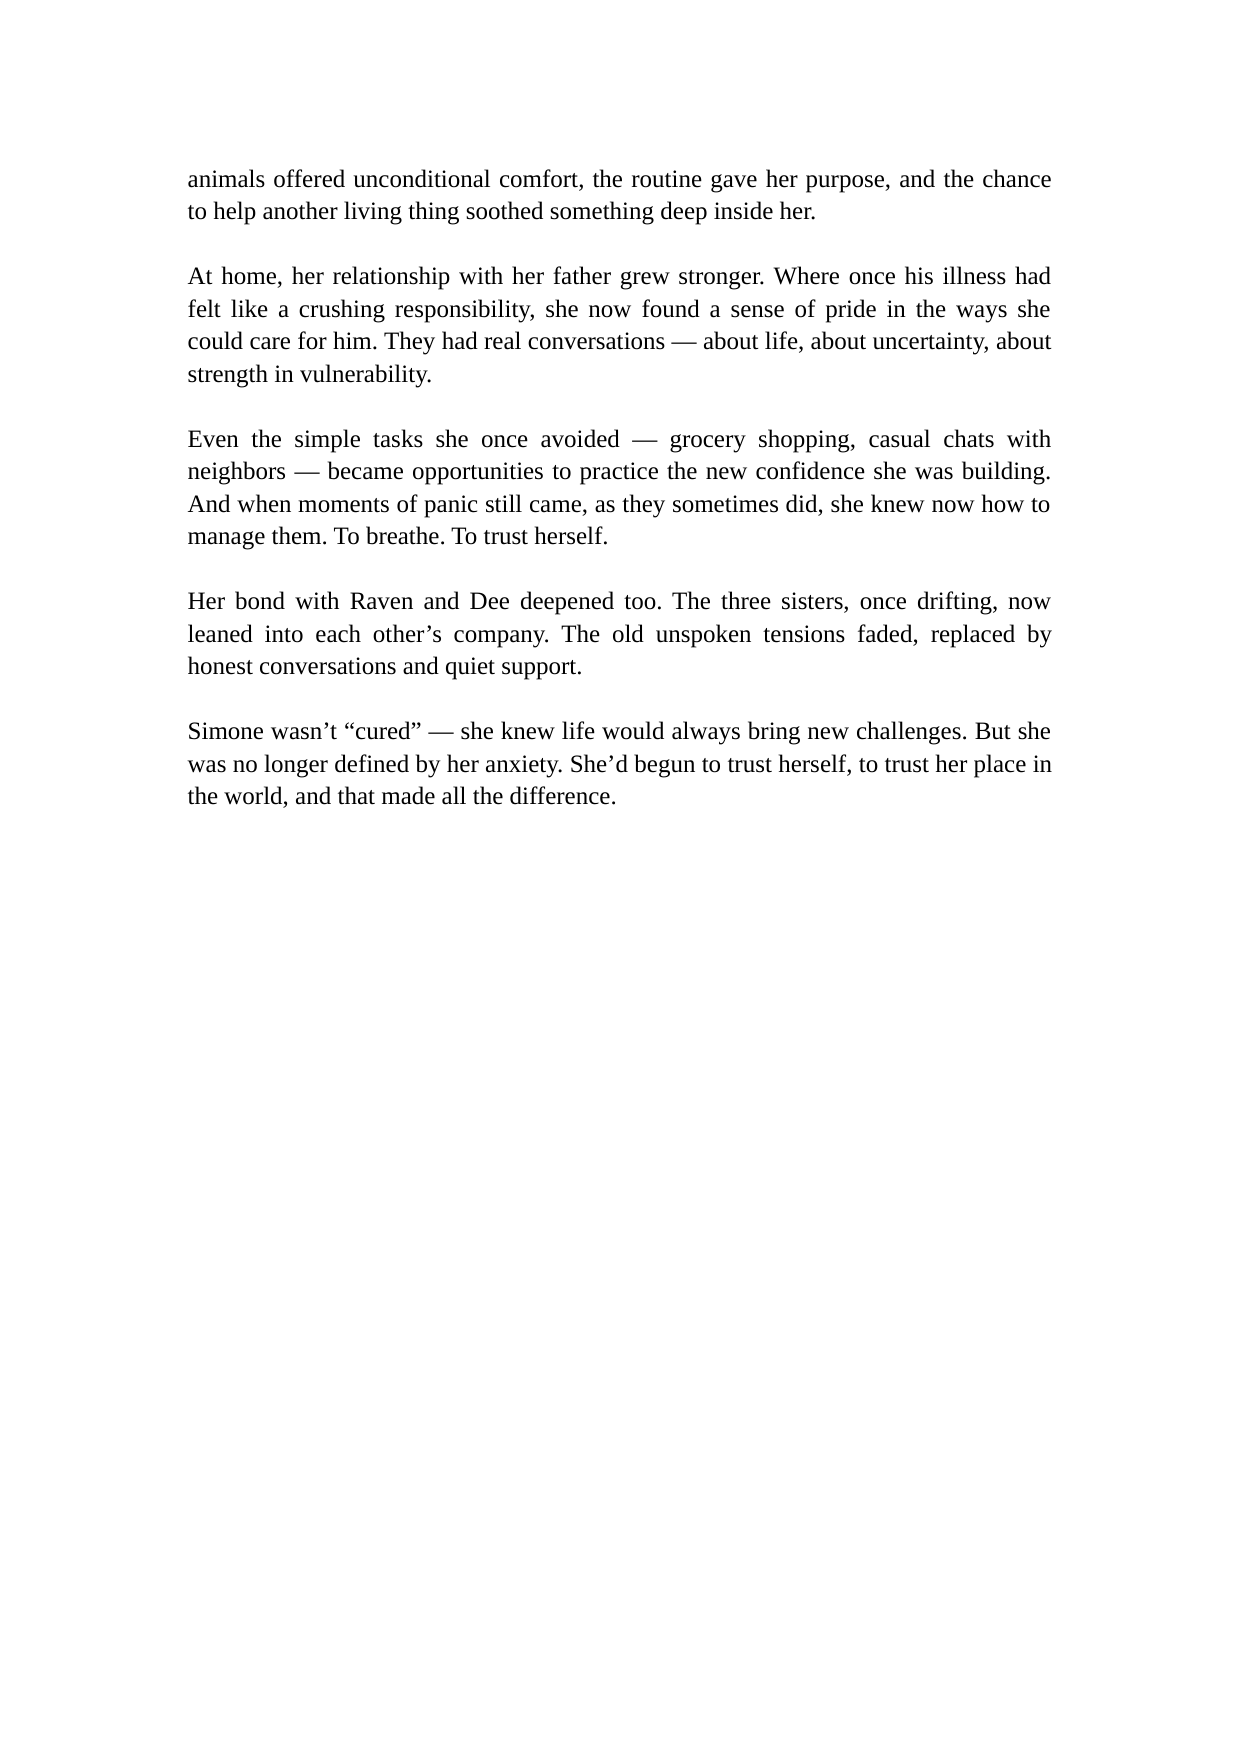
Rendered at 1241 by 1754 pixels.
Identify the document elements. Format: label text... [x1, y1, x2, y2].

text Her bond with Raven and Dee deepened too. The three sisters, once drifting, now leaned into each other’s company. The old unspoken tensions faded, replaced by honest conversations and quiet support. [187, 584, 1053, 682]
text Simone wasn’t “cured” — she knew life would always bring new challenges. But she was no longer defined by her anxiety. She’d begun to trust herself, to trust her place in the world, and that made all the difference. [187, 714, 1053, 812]
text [187, 162, 1053, 227]
text Even the simple tasks she once avoided — grocery shopping, casual chats with neighbors — became opportunities to practice the new confidence she was building. And when moments of panic still came, as they sometimes did, she knew now how to manage them. To breathe. To trust herself. [187, 422, 1053, 552]
text At home, her relationship with her father grew stronger. Where once his illness had felt like a crushing responsibility, she now found a sense of pride in the ways she could care for him. They had real conversations — about life, about uncertainty, about strength in vulnerability. [187, 259, 1053, 389]
